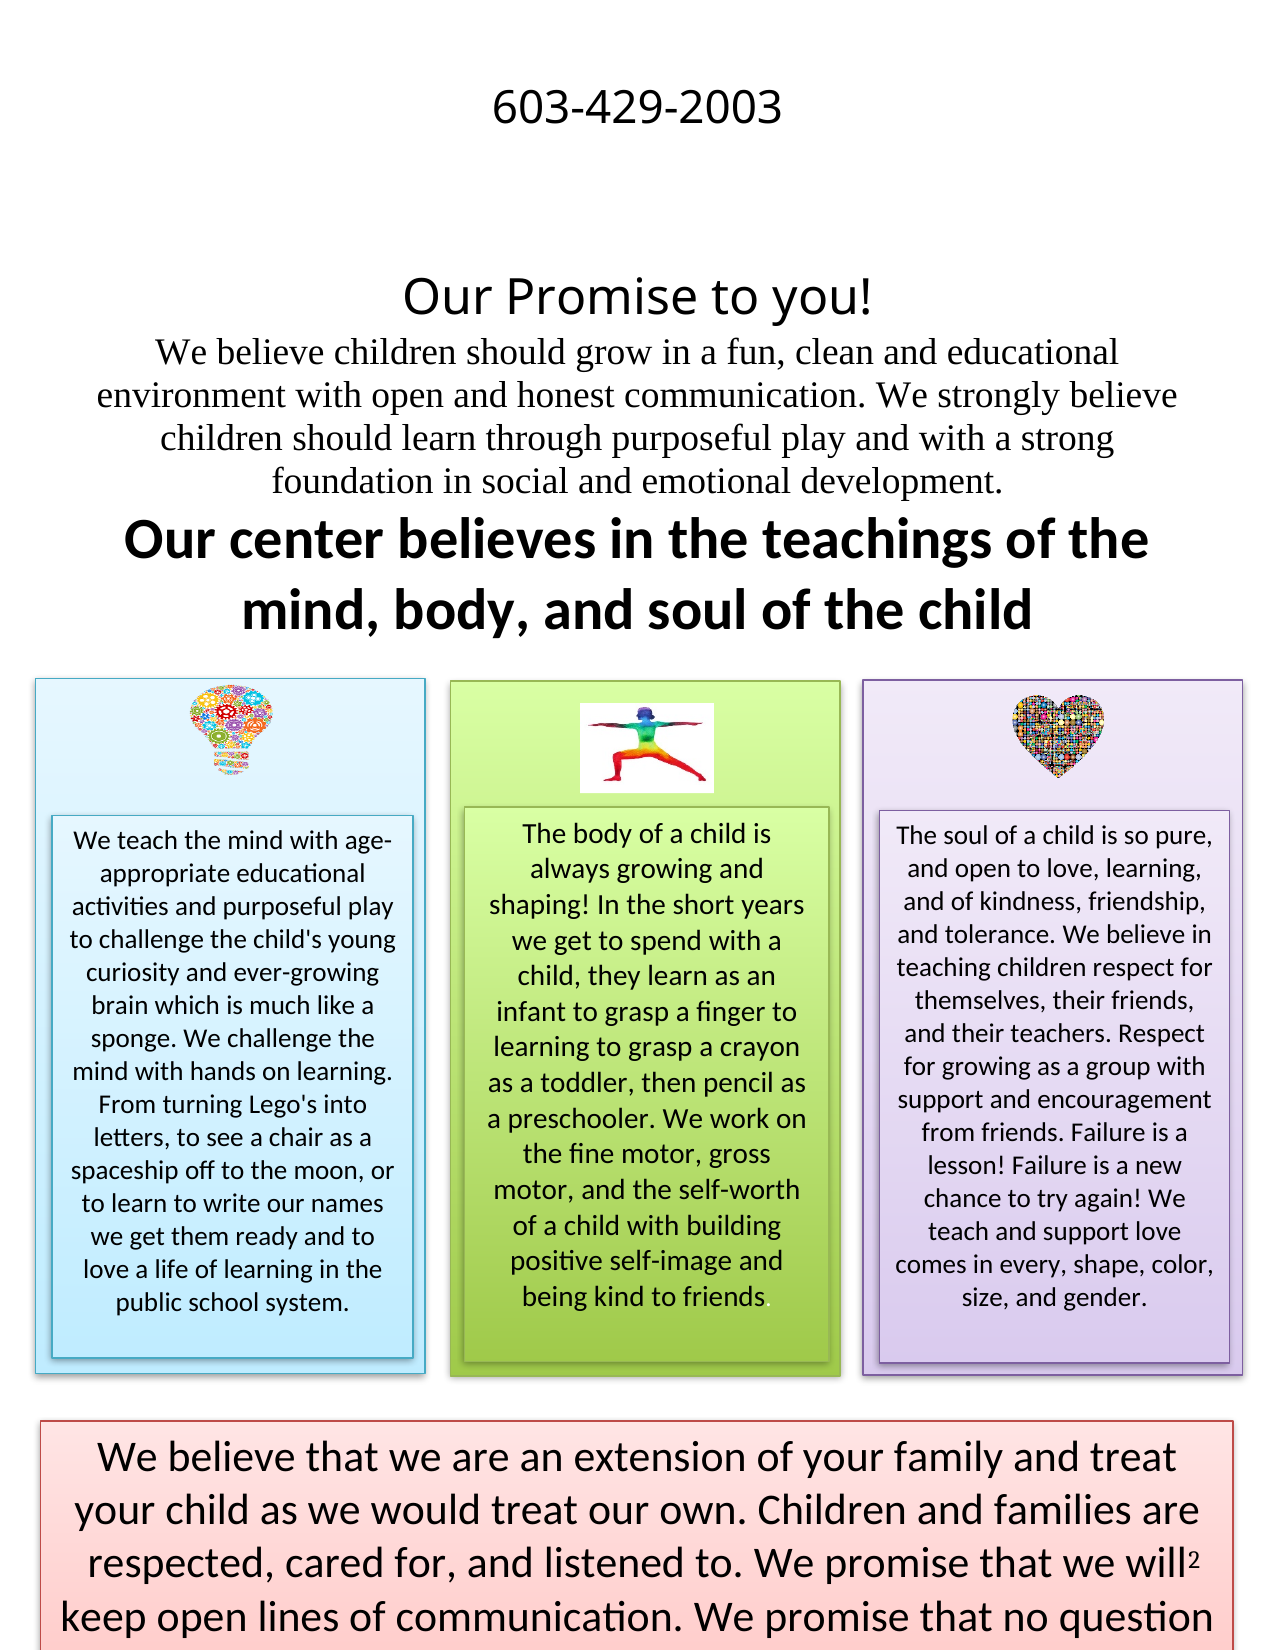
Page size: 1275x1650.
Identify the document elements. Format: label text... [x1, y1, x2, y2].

picture [1012, 695, 1104, 778]
text Our Promise to you! We believe children should grow in a fun, clean and educational environment with open and honest communication. We strongly believe children should learn through purposeful play and with a strong foundation in social and emotional development. [75, 261, 1200, 502]
text Our center believes in the teachings of the mind, body, and soul of the child [75, 502, 1200, 644]
text 603-429-2003 [75, 75, 1200, 137]
picture [580, 703, 714, 785]
picture [176, 680, 285, 779]
